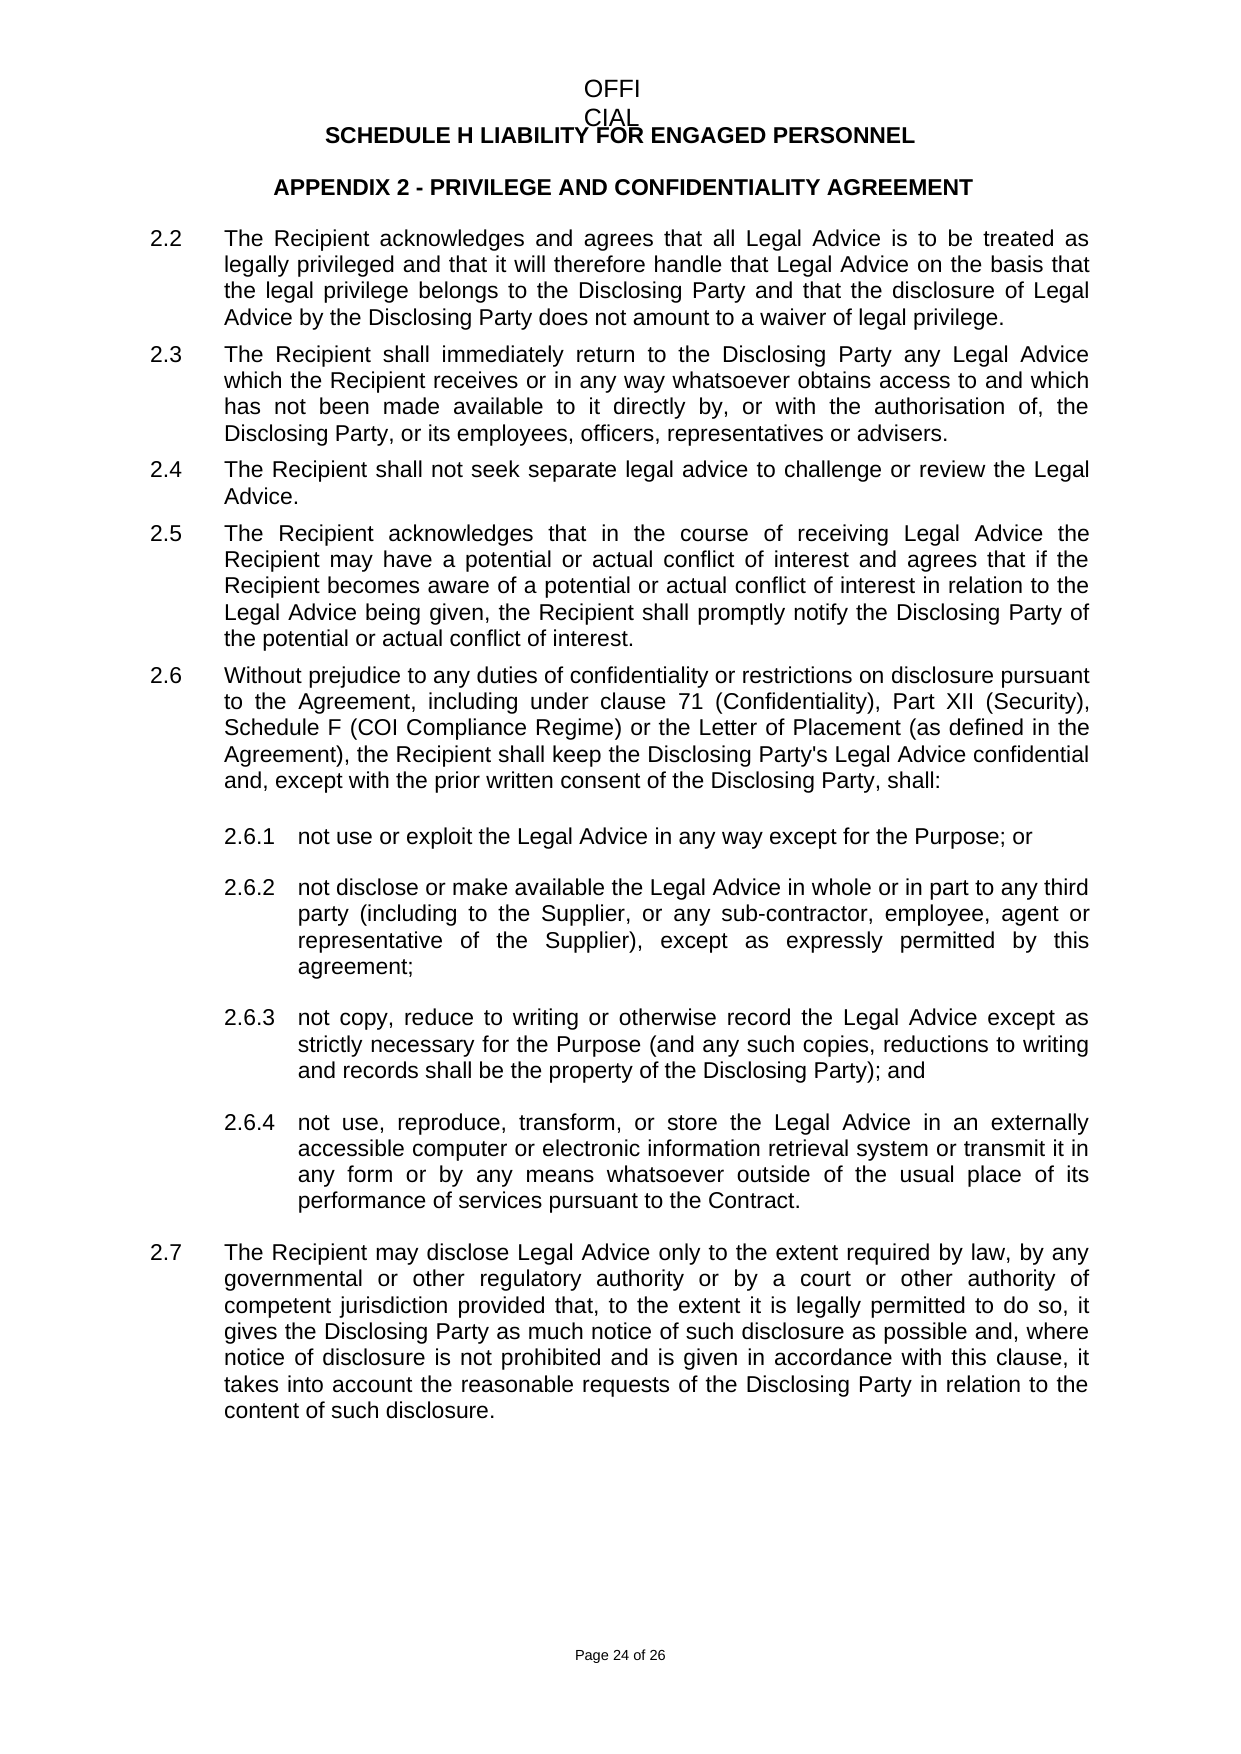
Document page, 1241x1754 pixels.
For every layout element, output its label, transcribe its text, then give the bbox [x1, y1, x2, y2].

text The Recipient acknowledges and agrees that all Legal Advice is to be treated as legally privileged and that it will therefore handle that Legal Advice on the basis that the legal privilege belongs to the Disclosing Party and that the disclosure of Legal Advice by the Disclosing Party does not amount to a waiver of legal privilege. [150, 225, 1090, 330]
text not copy, reduce to writing or otherwise record the Legal Advice except as strictly necessary for the Purpose (and any such copies, reductions to writing and records shall be the property of the Disclosing Party); and [224, 1071, 1090, 1150]
text not use or exploit the Legal Advice in any way except for the Purpose; or [224, 881, 1090, 907]
text The Recipient shall not seek separate legal advice to challenge or review the Legal Advice. [150, 486, 1090, 538]
text The Recipient shall immediately return to the Disclosing Party any Legal Advice which the Recipient receives or in any way whatsoever obtains access to and which has not been made available to it directly by, or with the authorisation of, the Disclosing Party, or its employees, officers, representatives or advisers. [150, 355, 1090, 461]
text The Recipient may disclose Legal Advice only to the extent required by law, by any governmental or other regulatory authority or by a court or other authority of competent jurisdiction provided that, to the extent it is legally permitted to do so, it gives the Disclosing Party as much notice of such disclosure as possible and, where notice of disclosure is not prohibited and is given in accordance with this clause, it takes into account the reasonable requests of the Disclosing Party in relation to the content of such disclosure. [150, 1310, 1090, 1494]
text not disclose or make available the Legal Advice in whole or in part to any third party (including to the Supplier, or any sub-contractor, employee, agent or representative of the Supplier), except as expressly permitted by this agreement; [224, 936, 1090, 1042]
text not use, reproduce, transform, or store the Legal Advice in an externally accessible computer or electronic information retrieval system or transmit it in any form or by any means whatsoever outside of the usual place of its performance of services pursuant to the Contract. [224, 1179, 1090, 1285]
text Without prejudice to any duties of confidentiality or restrictions on disclosure pursuant to the Agreement, including under clause 71 (Confidentiality), Part XII (Security), Schedule F (COI Compliance Regime) or the Letter of Placement (as defined in the Agreement), the Recipient shall keep the Disclosing Party's Legal Advice confidential and, except with the prior written consent of the Disclosing Party, shall: [150, 720, 1090, 852]
text The Recipient acknowledges that in the course of receiving Legal Advice the Recipient may have a potential or actual conflict of interest and agrees that if the Recipient becomes aware of a potential or actual conflict of interest in relation to the Legal Advice being given, the Recipient shall promptly notify the Disclosing Party of the potential or actual conflict of interest. [150, 563, 1090, 695]
